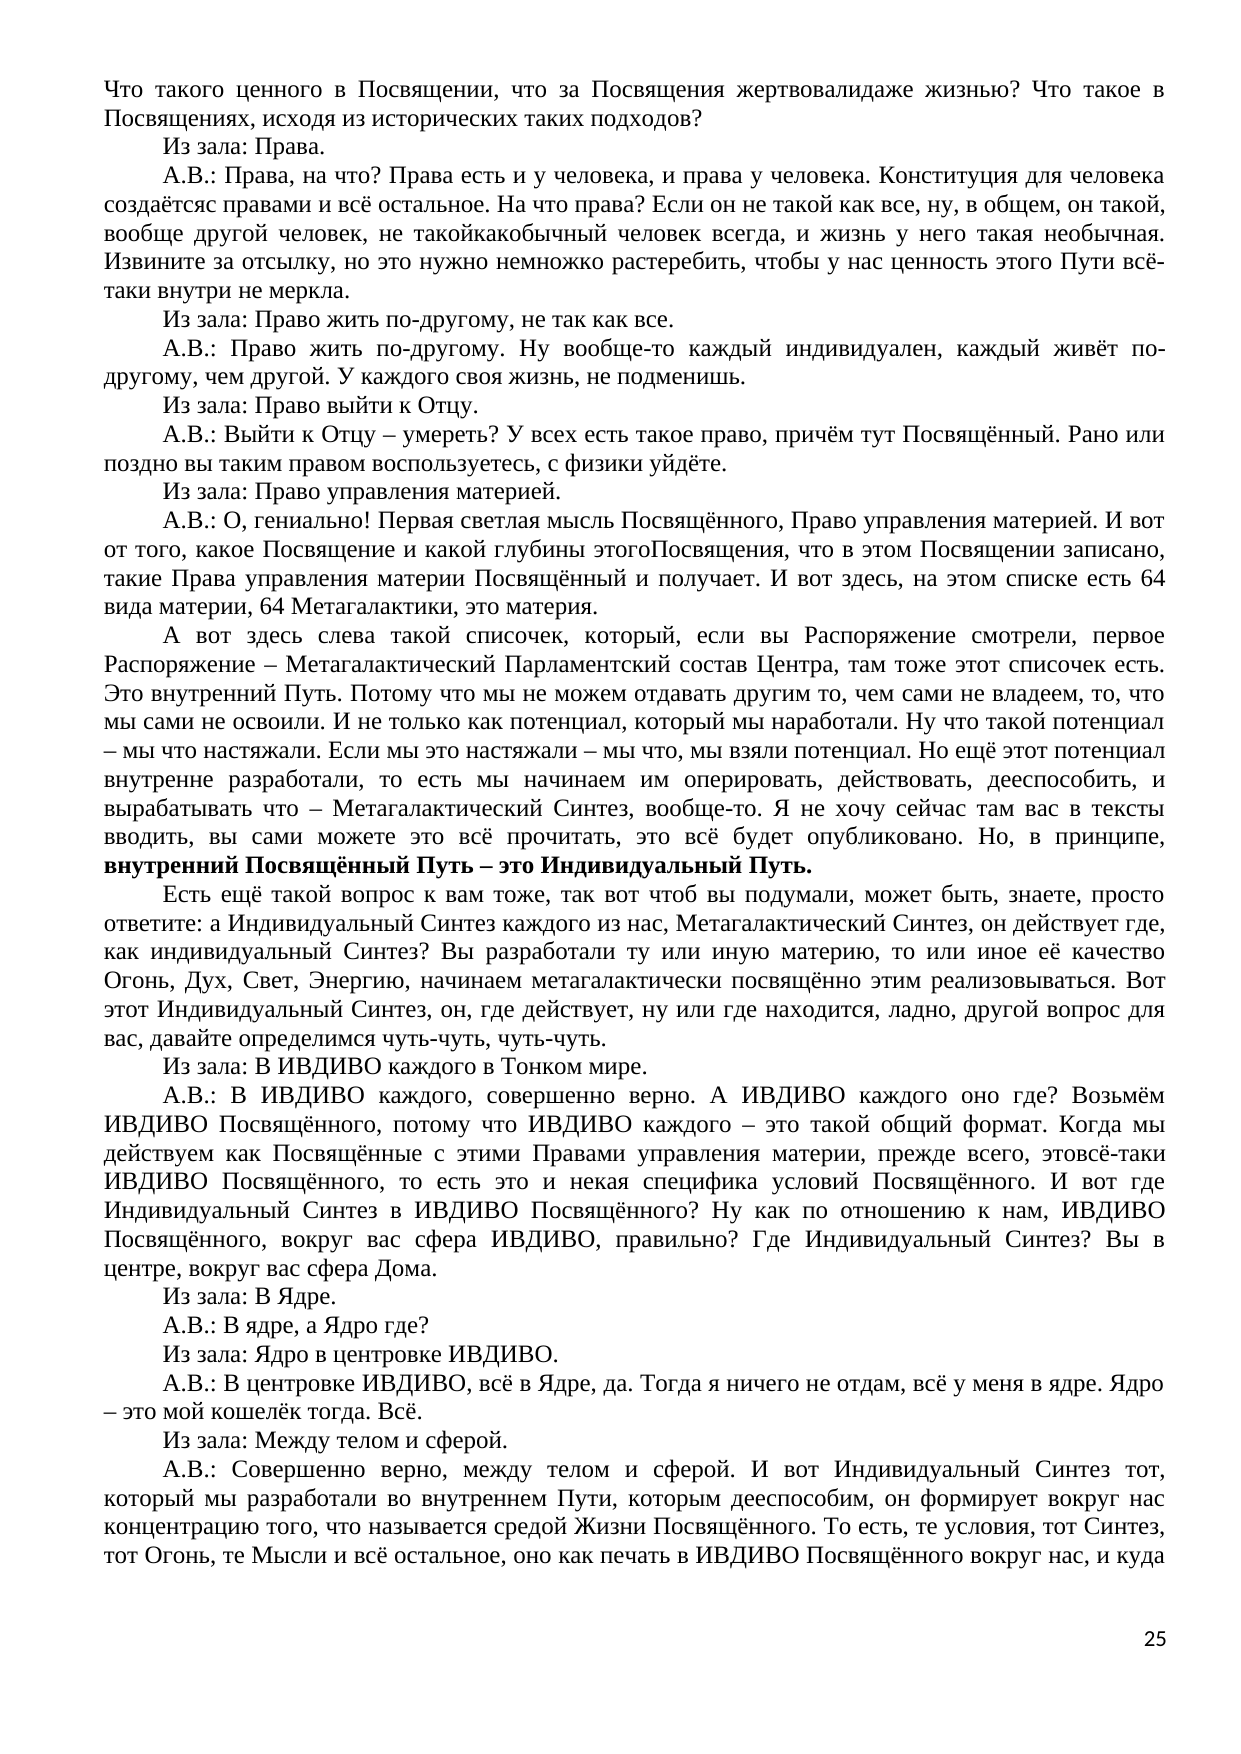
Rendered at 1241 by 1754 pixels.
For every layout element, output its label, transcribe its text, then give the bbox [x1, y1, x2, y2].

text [103, 74, 1167, 131]
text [103, 1454, 1167, 1569]
text А.В.: О, гениально! Первая светлая мысль Посвящённого, Право управления материей. И вот от того, какое Посвящение и какой глубины этогоПосвящения, что в этом Посвящении записано, такие Права управления материи Посвящённый и получает. И вот здесь, на этом списке есть 64 вида материи, 64 Метагалактики, это материя. [103, 505, 1167, 620]
text Из зала: Между телом и сферой. [103, 1425, 1167, 1454]
text Из зала: Права. [103, 131, 1167, 160]
text Есть ещё такой вопрос к вам тоже, так вот чтоб вы подумали, может быть, знаете, просто ответите: а Индивидуальный Синтез каждого из нас, Метагалактический Синтез, он действует где, как индивидуальный Синтез? Вы разработали ту или иную материю, то или иное её качество Огонь, Дух, Свет, Энергию, начинаем метагалактически посвящённо этим реализовываться. Вот этот Индивидуальный Синтез, он, где действует, ну или где находится, ладно, другой вопрос для вас, давайте определимся чуть-чуть, чуть-чуть. [103, 879, 1167, 1051]
text Из зала: Ядро в центровке ИВДИВО. [103, 1339, 1167, 1368]
text Из зала: В Ядре. [103, 1281, 1167, 1310]
text А.В.: Выйти к Отцу – умереть? У всех есть такое право, причём тут Посвящённый. Рано или поздно вы таким правом воспользуетесь, с физики уйдёте. [103, 419, 1167, 476]
text А вот здесь слева такой списочек, который, если вы Распоряжение смотрели, первое Распоряжение – Метагалактический Парламентский состав Центра, там тоже этот списочек есть. Это внутренний Путь. Потому что мы не можем отдавать другим то, чем сами не владеем, то, что мы сами не освоили. И не только как потенциал, который мы наработали. Ну что такой потенциал – мы что настяжали. Если мы это настяжали – мы что, мы взяли потенциал. Но ещё этот потенциал внутренне разработали, то есть мы начинаем им оперировать, действовать, дееспособить, и вырабатывать что – Метагалактический Синтез, вообще-то. Я не хочу сейчас там вас в тексты вводить, вы сами можете это всё прочитать, это всё будет опубликовано. Но, в принципе, внутренний Посвящённый Путь – это Индивидуальный Путь. [103, 620, 1167, 879]
text Из зала: Право выйти к Отцу. [103, 390, 1167, 419]
text А.В.: Право жить по-другому. Ну вообще-то каждый индивидуален, каждый живёт по-другому, чем другой. У каждого своя жизнь, не подменишь. [103, 333, 1167, 390]
text А.В.: В ядре, а Ядро где? [103, 1310, 1167, 1339]
text Из зала: Право жить по-другому, не так как все. [103, 304, 1167, 333]
text А.В.: Права, на что? Права есть и у человека, и права у человека. Конституция для человека создаётсяс правами и всё остальное. На что права? Если он не такой как все, ну, в общем, он такой, вообще другой человек, не такойкакобычный человек всегда, и жизнь у него такая необычная. Извините за отсылку, но это нужно немножко растеребить, чтобы у нас ценность этого Пути всё-таки внутри не меркла. [103, 160, 1167, 304]
text Из зала: Право управления материей. [103, 476, 1167, 505]
text А.В.: В ИВДИВО каждого, совершенно верно. А ИВДИВО каждого оно где? Возьмём ИВДИВО Посвящённого, потому что ИВДИВО каждого – это такой общий формат. Когда мы действуем как Посвящённые с этими Правами управления материи, прежде всего, этовсё-таки ИВДИВО Посвящённого, то есть это и некая специфика условий Посвящённого. И вот где Индивидуальный Синтез в ИВДИВО Посвящённого? Ну как по отношению к нам, ИВДИВО Посвящённого, вокруг вас сфера ИВДИВО, правильно? Где Индивидуальный Синтез? Вы в центре, вокруг вас сфера Дома. [103, 1080, 1167, 1281]
text Из зала: В ИВДИВО каждого в Тонком мире. [103, 1051, 1167, 1080]
text А.В.: В центровке ИВДИВО, всё в Ядре, да. Тогда я ничего не отдам, всё у меня в ядре. Ядро – это мой кошелёк тогда. Всё. [103, 1368, 1167, 1425]
